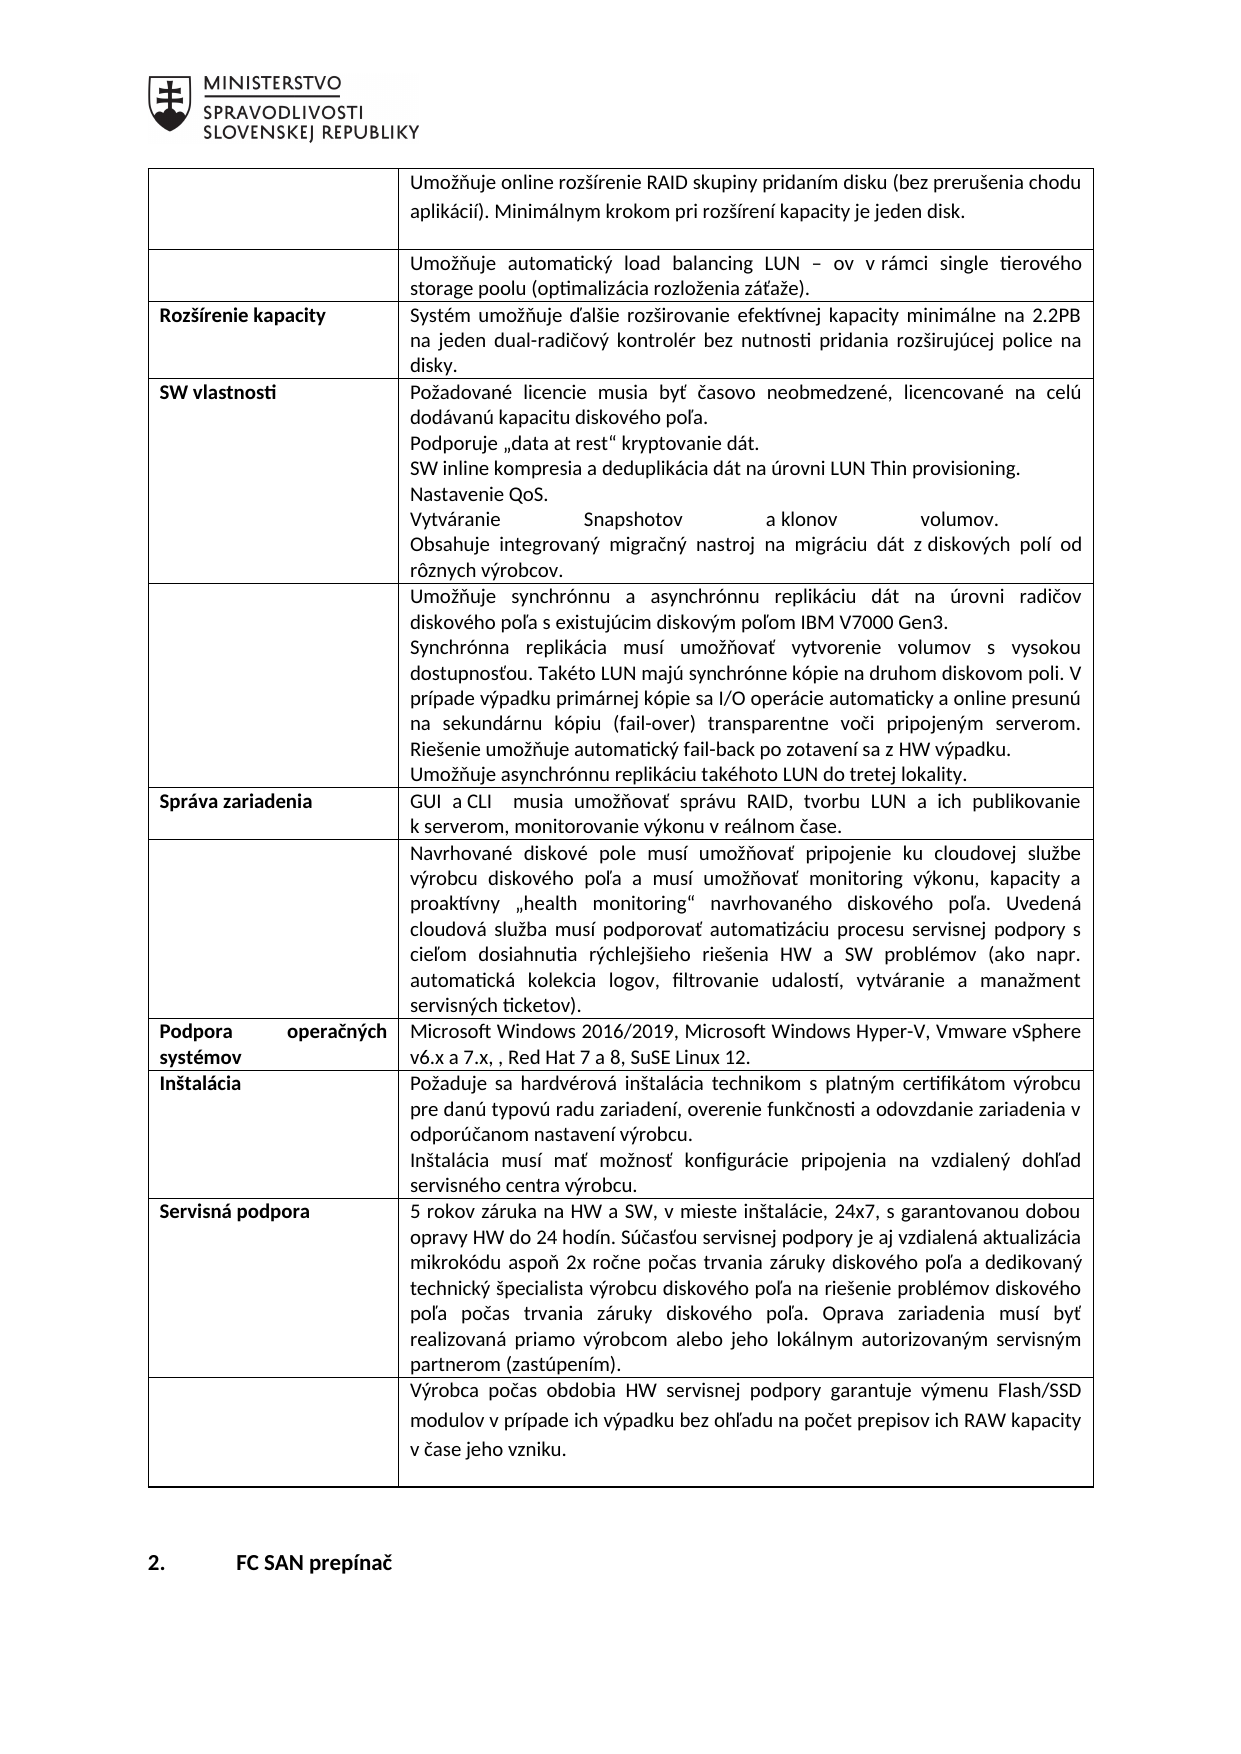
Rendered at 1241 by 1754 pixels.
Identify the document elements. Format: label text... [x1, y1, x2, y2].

table_cell Výrobca počas obdobia HW servisnej podpory garantuje výmenu Flash/SSD modulov v prípade ich výpadku bez ohľadu na počet prepisov ich RAW kapacity v čase jeho vzniku. [399, 1378, 1093, 1486]
table_cell Inštalácia [149, 1071, 398, 1198]
table_cell SW vlastnosti [149, 379, 398, 582]
table_cell [149, 169, 398, 249]
table_cell Servisná podpora [149, 1199, 398, 1377]
table_cell Požadované licencie musia byť časovo neobmedzené, licencované na celú dodávanú kapacitu diskového poľa. Podporuje „data at rest“ kryptovanie dát. SW inline kompresia a deduplikácia dát na úrovni LUN Thin provisioning. Nastavenie QoS. Vytváranie Snapshotov a klonov volumov. Obsahuje integrovaný migračný nastroj na migráciu dát z diskových polí od rôznych výrobcov. [399, 379, 1093, 582]
table_cell 5 rokov záruka na HW a SW, v mieste inštalácie, 24x7, s garantovanou dobou opravy HW do 24 hodín. Súčasťou servisnej podpory je aj vzdialená aktualizácia mikrokódu aspoň 2x ročne počas trvania záruky diskového poľa a dedikovaný technický špecialista výrobcu diskového poľa na riešenie problémov diskového poľa počas trvania záruky diskového poľa. Oprava zariadenia musí byť realizovaná priamo výrobcom alebo jeho lokálnym autorizovaným servisným partnerom (zastúpením). [399, 1199, 1093, 1377]
table_cell Požaduje sa hardvérová inštalácia technikom s platným certifikátom výrobcu pre danú typovú radu zariadení, overenie funkčnosti a odovzdanie zariadenia v odporúčanom nastavení výrobcu. Inštalácia musí mať možnosť konfigurácie pripojenia na vzdialený dohľad servisného centra výrobcu. [399, 1071, 1093, 1198]
list FC SAN prepínač [148, 1548, 1093, 1577]
table_cell Podpora operačných systémov [149, 1019, 398, 1069]
table_cell [149, 840, 398, 1018]
picture [147, 73, 420, 144]
table_cell Systém umožňuje ďalšie rozširovanie efektívnej kapacity minimálne na 2.2PB na jeden dual-radičový kontrolér bez nutnosti pridania rozširujúcej police na disky. [399, 302, 1093, 378]
table_cell GUI a CLI musia umožňovať správu RAID, tvorbu LUN a ich publikovanie k serverom, monitorovanie výkonu v reálnom čase. [399, 788, 1093, 839]
table_cell Umožňuje online rozšírenie RAID skupiny pridaním disku (bez prerušenia chodu aplikácií). Minimálnym krokom pri rozšírení kapacity je jeden disk. [399, 169, 1093, 249]
table_cell Microsoft Windows 2016/2019, Microsoft Windows Hyper-V, Vmware vSphere v6.x a 7.x, , Red Hat 7 a 8, SuSE Linux 12. [399, 1019, 1093, 1069]
table_cell [149, 250, 398, 301]
table_cell Umožňuje automatický load balancing LUN – ov v rámci single tierového storage poolu (optimalizácia rozloženia záťaže). [399, 250, 1093, 301]
table_cell Správa zariadenia [149, 788, 398, 839]
table_cell [149, 584, 398, 787]
table_cell Umožňuje synchrónnu a asynchrónnu replikáciu dát na úrovni radičov diskového poľa s existujúcim diskovým poľom IBM V7000 Gen3. Synchrónna replikácia musí umožňovať vytvorenie volumov s vysokou dostupnosťou. Takéto LUN majú synchrónne kópie na druhom diskovom poli. V prípade výpadku primárnej kópie sa I/O operácie automaticky a online presunú na sekundárnu kópiu (fail-over) transparentne voči pripojeným serverom. Riešenie umožňuje automatický fail-back po zotavení sa z HW výpadku. Umožňuje asynchrónnu replikáciu takéhoto LUN do tretej lokality. [399, 584, 1093, 787]
table_cell Navrhované diskové pole musí umožňovať pripojenie ku cloudovej službe výrobcu diskového poľa a musí umožňovať monitoring výkonu, kapacity a proaktívny „health monitoring“ navrhovaného diskového poľa. Uvedená cloudová služba musí podporovať automatizáciu procesu servisnej podpory s cieľom dosiahnutia rýchlejšieho riešenia HW a SW problémov (ako napr. automatická kolekcia logov, filtrovanie udalostí, vytváranie a manažment servisných ticketov). [399, 840, 1093, 1018]
table_cell Rozšírenie kapacity [149, 302, 398, 378]
table_cell [149, 1378, 398, 1486]
